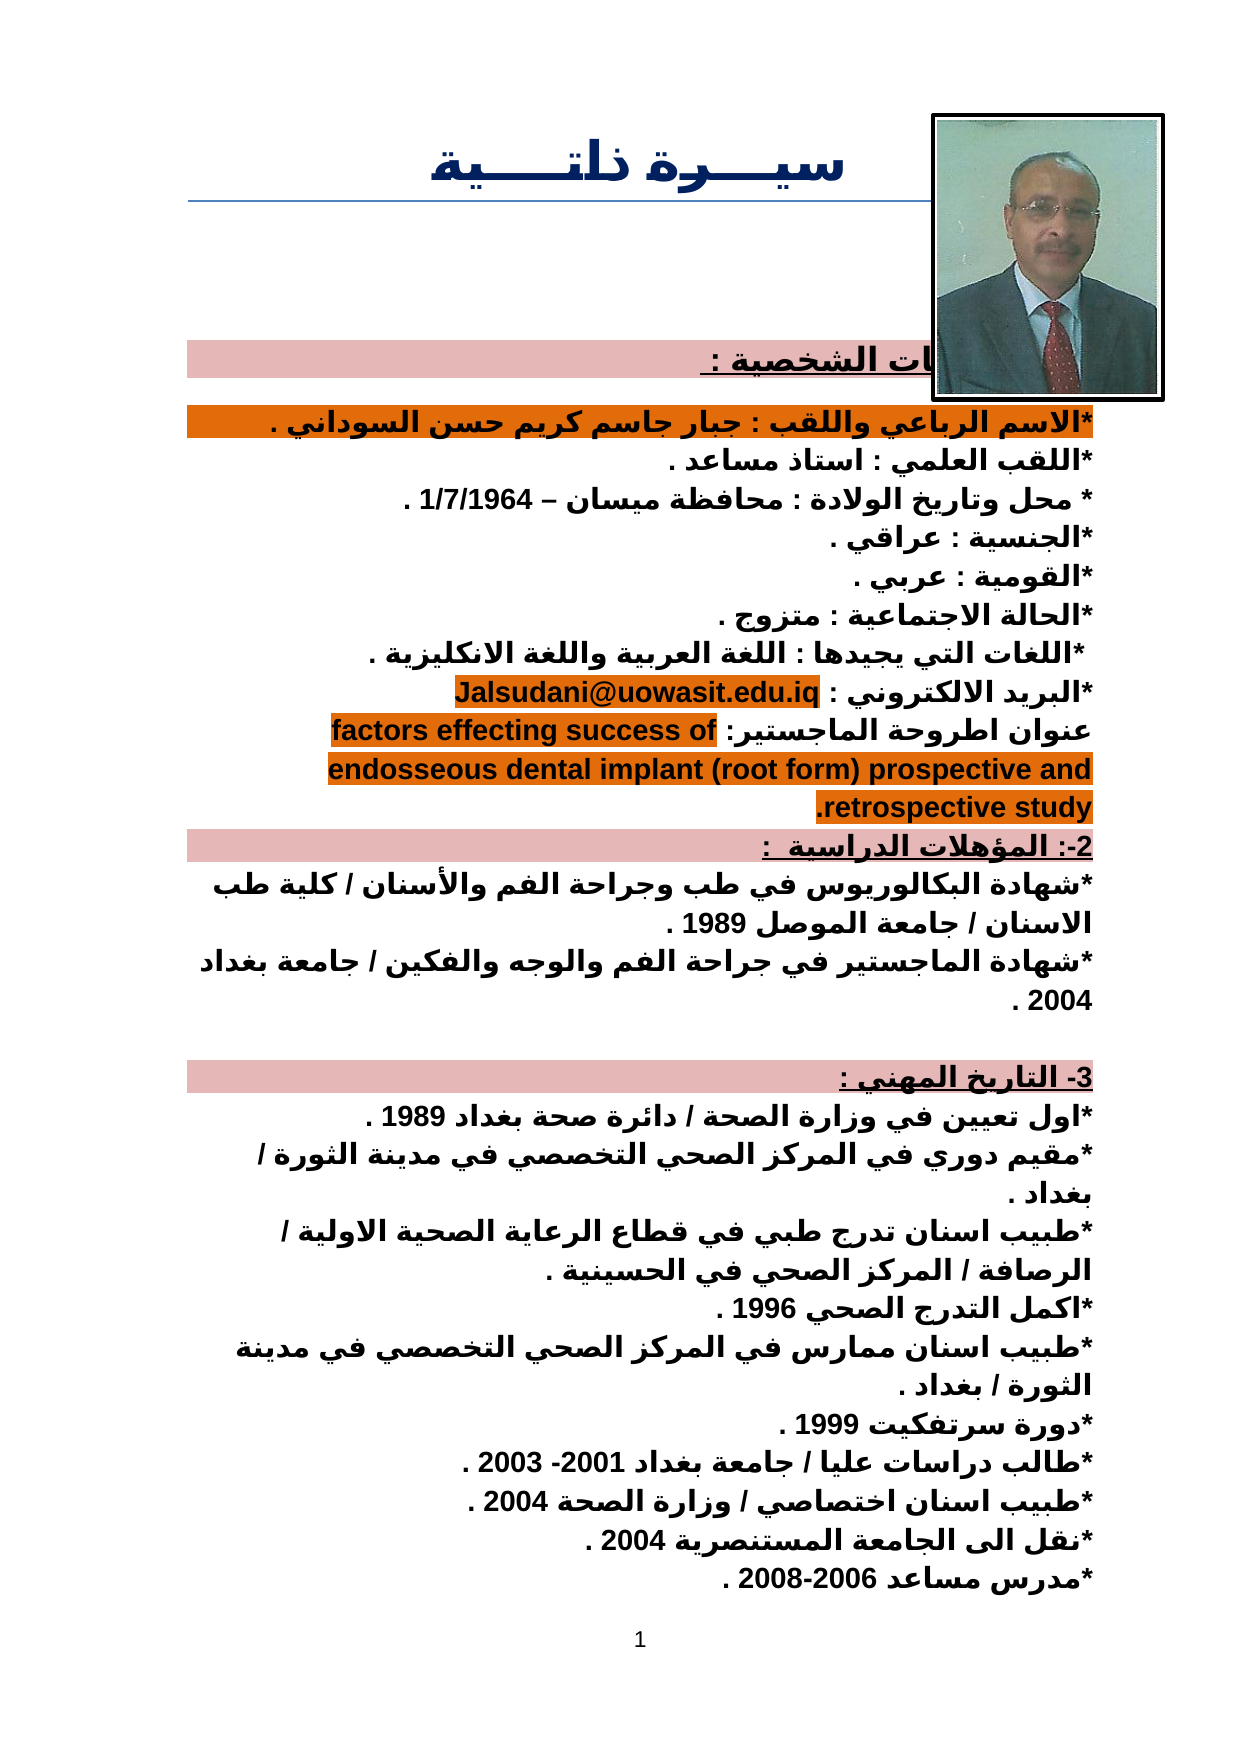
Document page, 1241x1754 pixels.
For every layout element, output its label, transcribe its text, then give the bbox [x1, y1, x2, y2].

text *مقيم دوري في المركز الصحي التخصصي في مدينة الثورة / بغداد . [187, 1137, 1093, 1209]
picture [937, 120, 1159, 394]
text * محل وتاريخ الولادة : محافظة ميسان – 1/7/1964 . [187, 482, 1093, 515]
text *اول تعيين في وزارة الصحة / دائرة صحة بغداد 1989 . [187, 1098, 1093, 1132]
text *اللقب العلمي : استاذ مساعد . [187, 443, 1093, 477]
text *شهادة الماجستير في جراحة الفم والوجه والفكين / جامعة بغداد 2004 . [187, 944, 1093, 1016]
text 2-: المؤهلات الدراسية : [187, 829, 1093, 862]
text *الحالة الاجتماعية : متزوج . [187, 597, 1093, 631]
text *دورة سرتفكيت 1999 . [187, 1407, 1093, 1440]
title سيـــرة ذاتــــية [187, 130, 931, 202]
text *طبيب اسنان تدرج طبي في قطاع الرعاية الصحية الاولية / الرصافة / المركز الصحي في الحسينية . [187, 1214, 1093, 1286]
text *اللغات التي يجيدها : اللغة العربية واللغة الانكليزية . [187, 636, 1093, 669]
text *شهادة البكالوريوس في طب وجراحة الفم والأسنان / كلية طب الاسنان / جامعة الموصل 1989 . [187, 867, 1093, 939]
text *اكمل التدرج الصحي 1996 . [187, 1291, 1093, 1325]
text *طبيب اسنان اختصاصي / وزارة الصحة 2004 . [187, 1484, 1093, 1517]
text *نقل الى الجامعة المستنصرية 2004 . [187, 1522, 1093, 1556]
text *مدرس مساعد 2006-2008 . [187, 1561, 1093, 1594]
text *القومية : عربي . [187, 559, 1093, 592]
text *طالب دراسات عليا / جامعة بغداد 2001- 2003 . [187, 1445, 1093, 1479]
text *الجنسية : عراقي . [187, 520, 1093, 554]
text *طبيب اسنان ممارس في المركز الصحي التخصصي في مدينة الثورة / بغداد . [187, 1330, 1093, 1402]
text 3- التاريخ المهني : [187, 1060, 1093, 1093]
text 1- المعلومات الشخصية : [187, 340, 931, 378]
text عنوان اطروحة الماجستير: factors effecting success of endosseous dental implant (root form) prospective and retrospective study. [187, 713, 1093, 824]
text *البريد الالكتروني : Jalsudani@uowasit.edu.iq [187, 674, 1093, 708]
text *الاسم الرباعي واللقب : جبار جاسم كريم حسن السوداني . [187, 405, 1093, 438]
